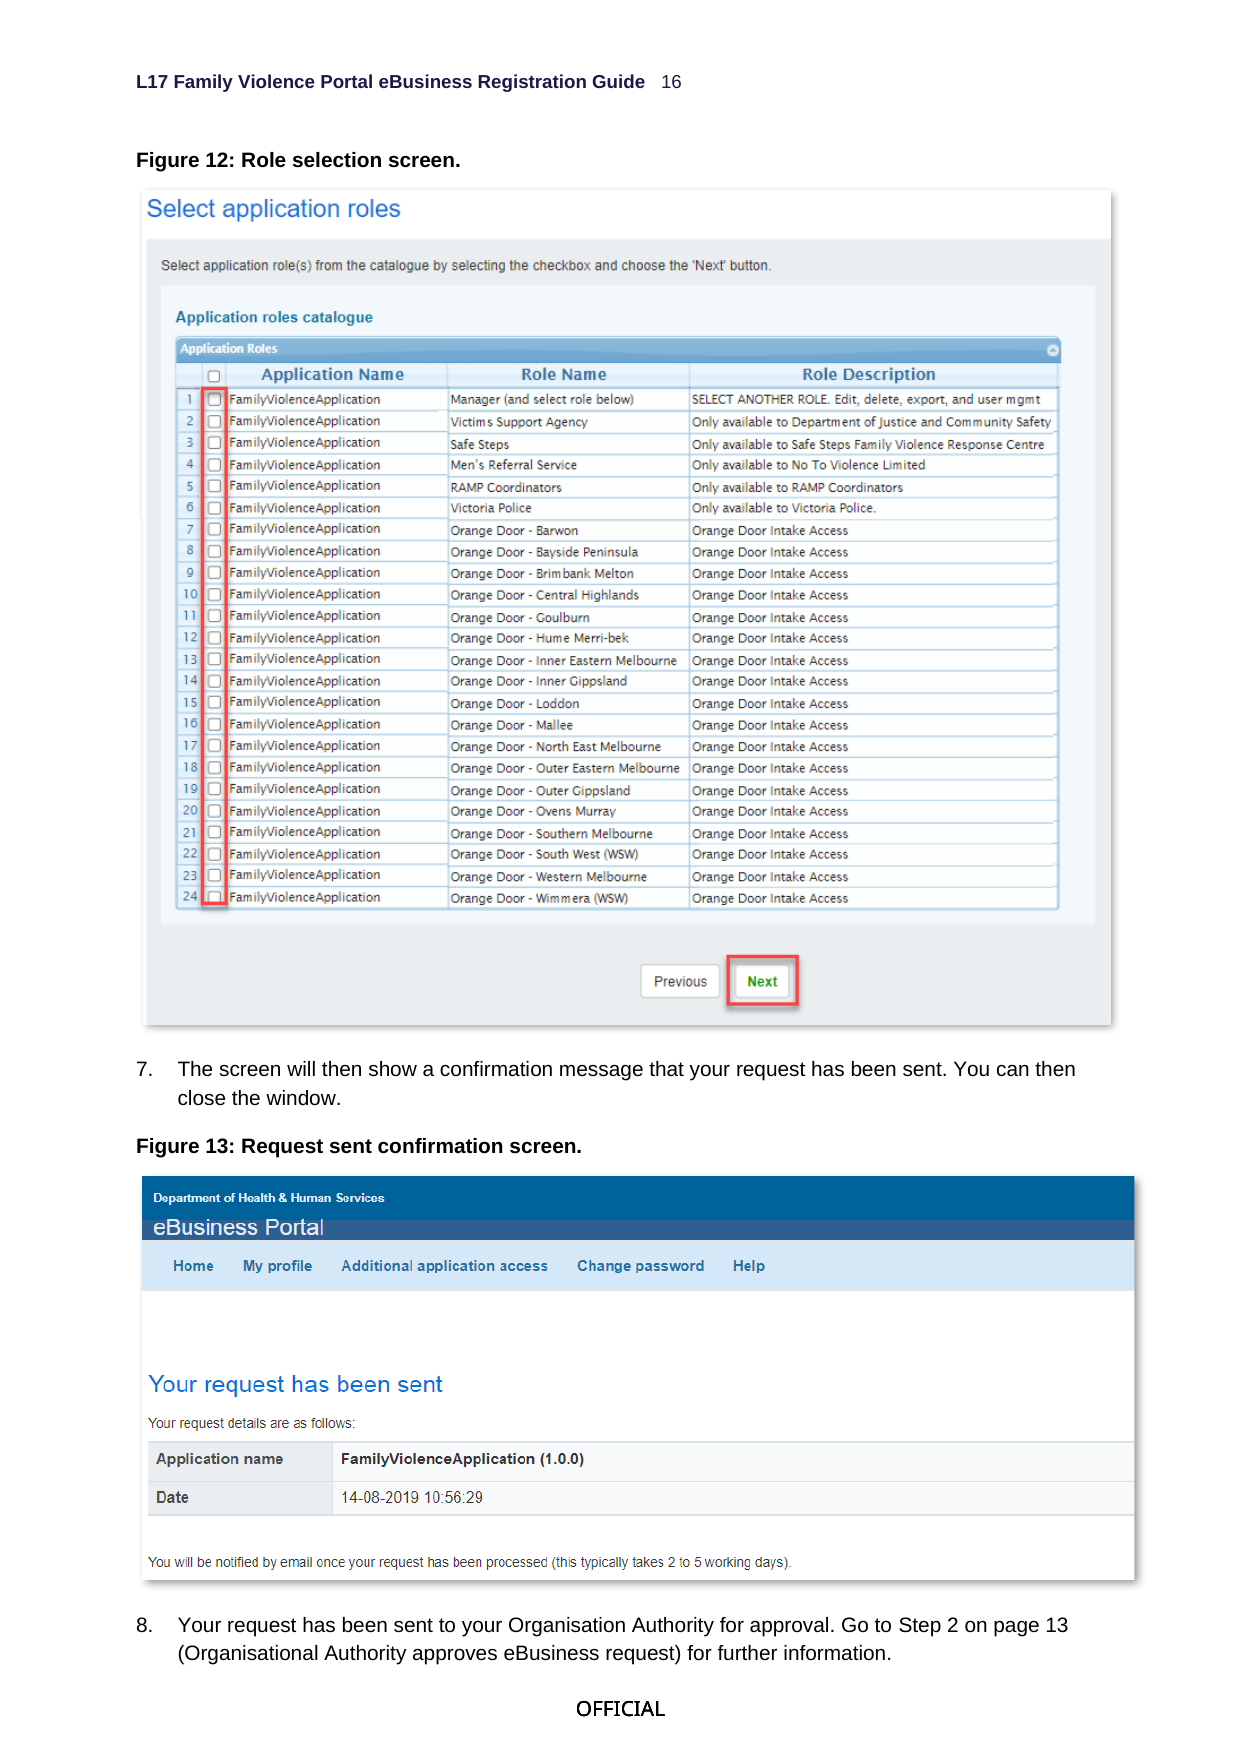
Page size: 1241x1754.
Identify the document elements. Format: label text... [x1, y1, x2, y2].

list The screen will then show a confirmation message that your request has been sent. You can then close the window. [136, 1053, 1104, 1109]
text Figure 12: Role selection screen. [136, 148, 1104, 172]
list Your request has been sent to your Organisation Authority for approval. Go to Step 2 on page 13 (Organisational Authority approves eBusiness request) for further information. [136, 1608, 1104, 1664]
picture [142, 1176, 1135, 1580]
text Figure 13: Request sent confirmation screen. [136, 1134, 1104, 1158]
picture [142, 190, 1111, 1025]
